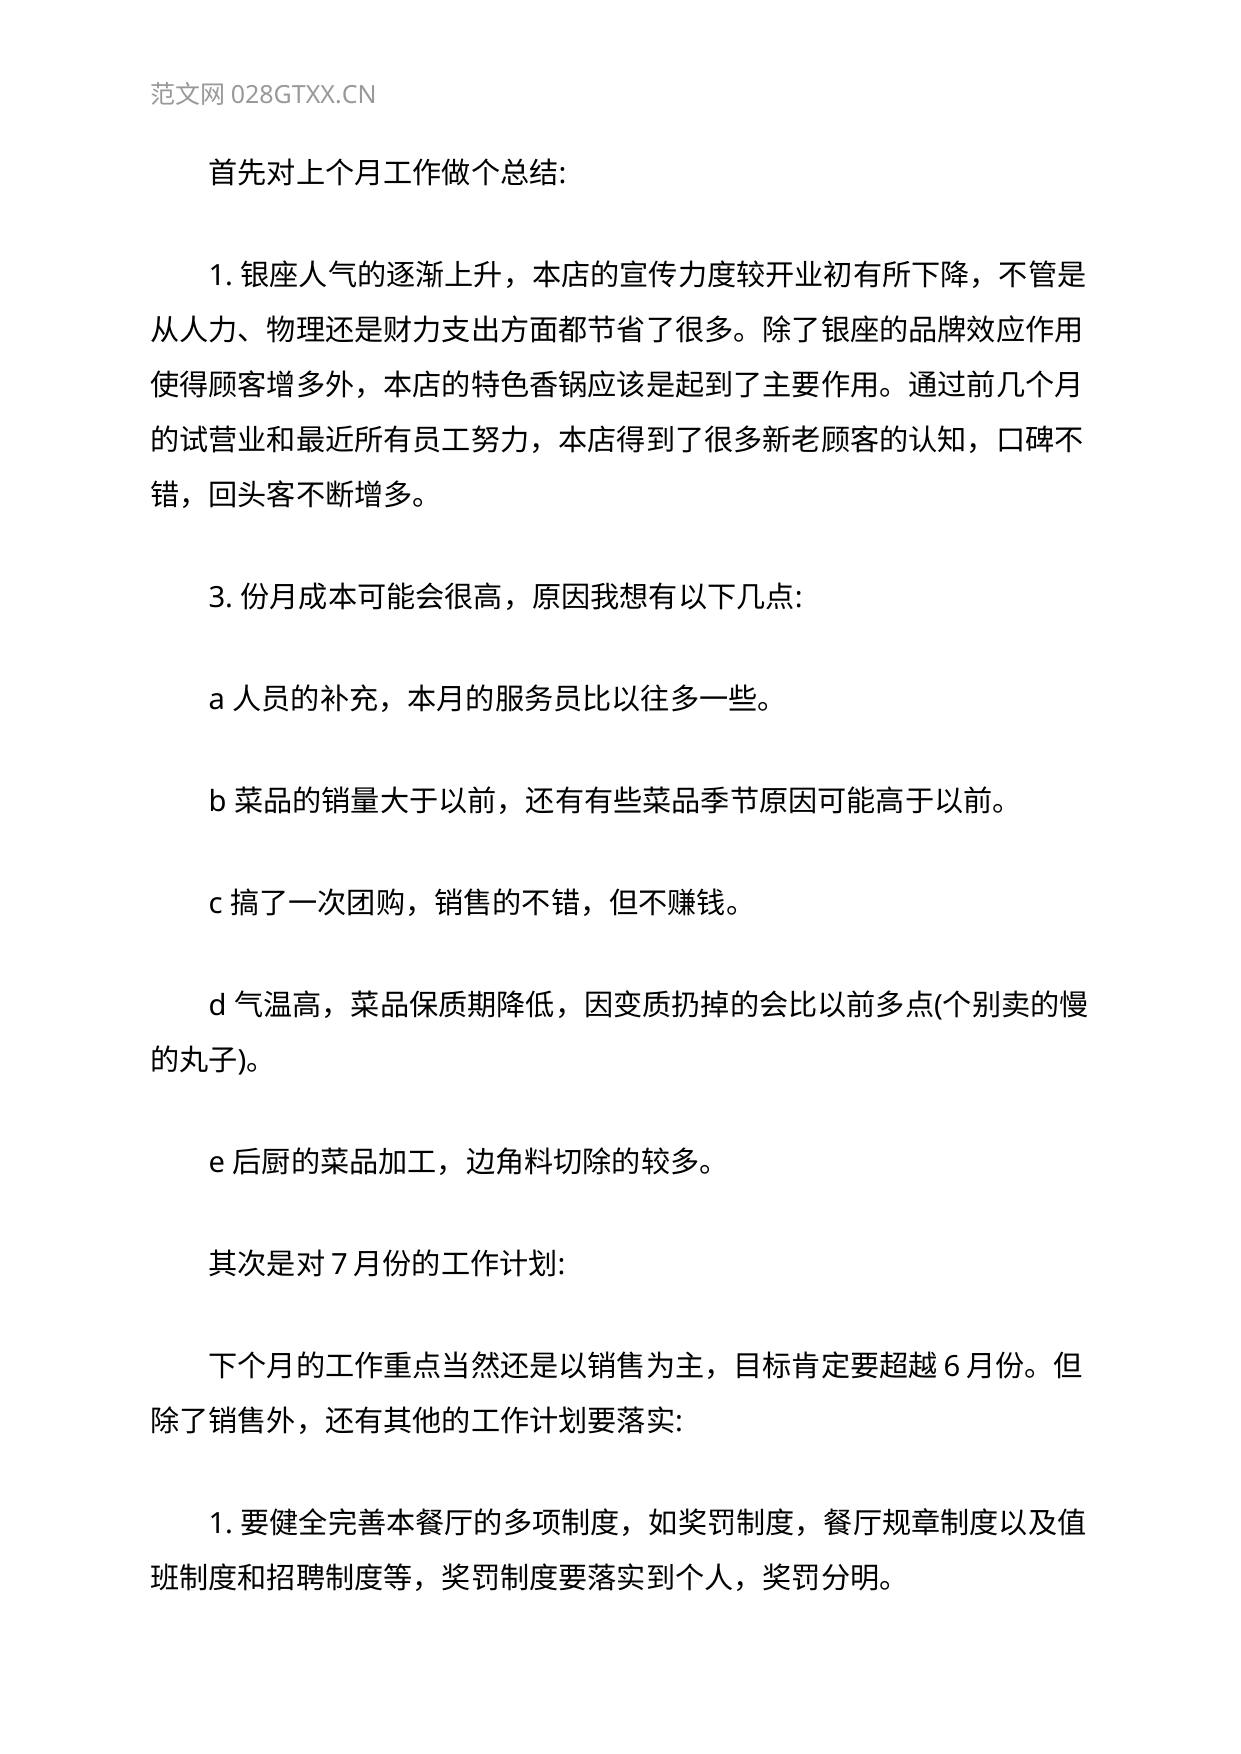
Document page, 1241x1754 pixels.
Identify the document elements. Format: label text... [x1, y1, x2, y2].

text d 气温高，菜品保质期降低，因变质扔掉的会比以前多点(个别卖的慢的丸子)。 [150, 981, 1090, 1079]
text 1. 银座人气的逐渐上升，本店的宣传力度较开业初有所下降，不管是从人力、物理还是财力支出方面都节省了很多。除了银座的品牌效应作用使得顾客增多外，本店的特色香锅应该是起到了主要作用。通过前几个月的试营业和最近所有员工努力，本店得到了很多新老顾客的认知，口碑不错，回头客不断增多。 [150, 252, 1090, 514]
text c 搞了一次团购，销售的不错，但不赚钱。 [150, 879, 1090, 922]
text b 菜品的销量大于以前，还有有些菜品季节原因可能高于以前。 [150, 777, 1090, 820]
text 首先对上个月工作做个总结: [150, 150, 1090, 192]
text a 人员的补充，本月的服务员比以往多一些。 [150, 675, 1090, 718]
text 其次是对7月份的工作计划: [150, 1240, 1090, 1283]
text 下个月的工作重点当然还是以销售为主，目标肯定要超越6月份。但除了销售外，还有其他的工作计划要落实: [150, 1342, 1090, 1440]
text 1. 要健全完善本餐厅的多项制度，如奖罚制度，餐厅规章制度以及值班制度和招聘制度等，奖罚制度要落实到个人，奖罚分明。 [150, 1499, 1090, 1597]
text e 后厨的菜品加工，边角料切除的较多。 [150, 1138, 1090, 1181]
text 3. 份月成本可能会很高，原因我想有以下几点: [150, 573, 1090, 616]
